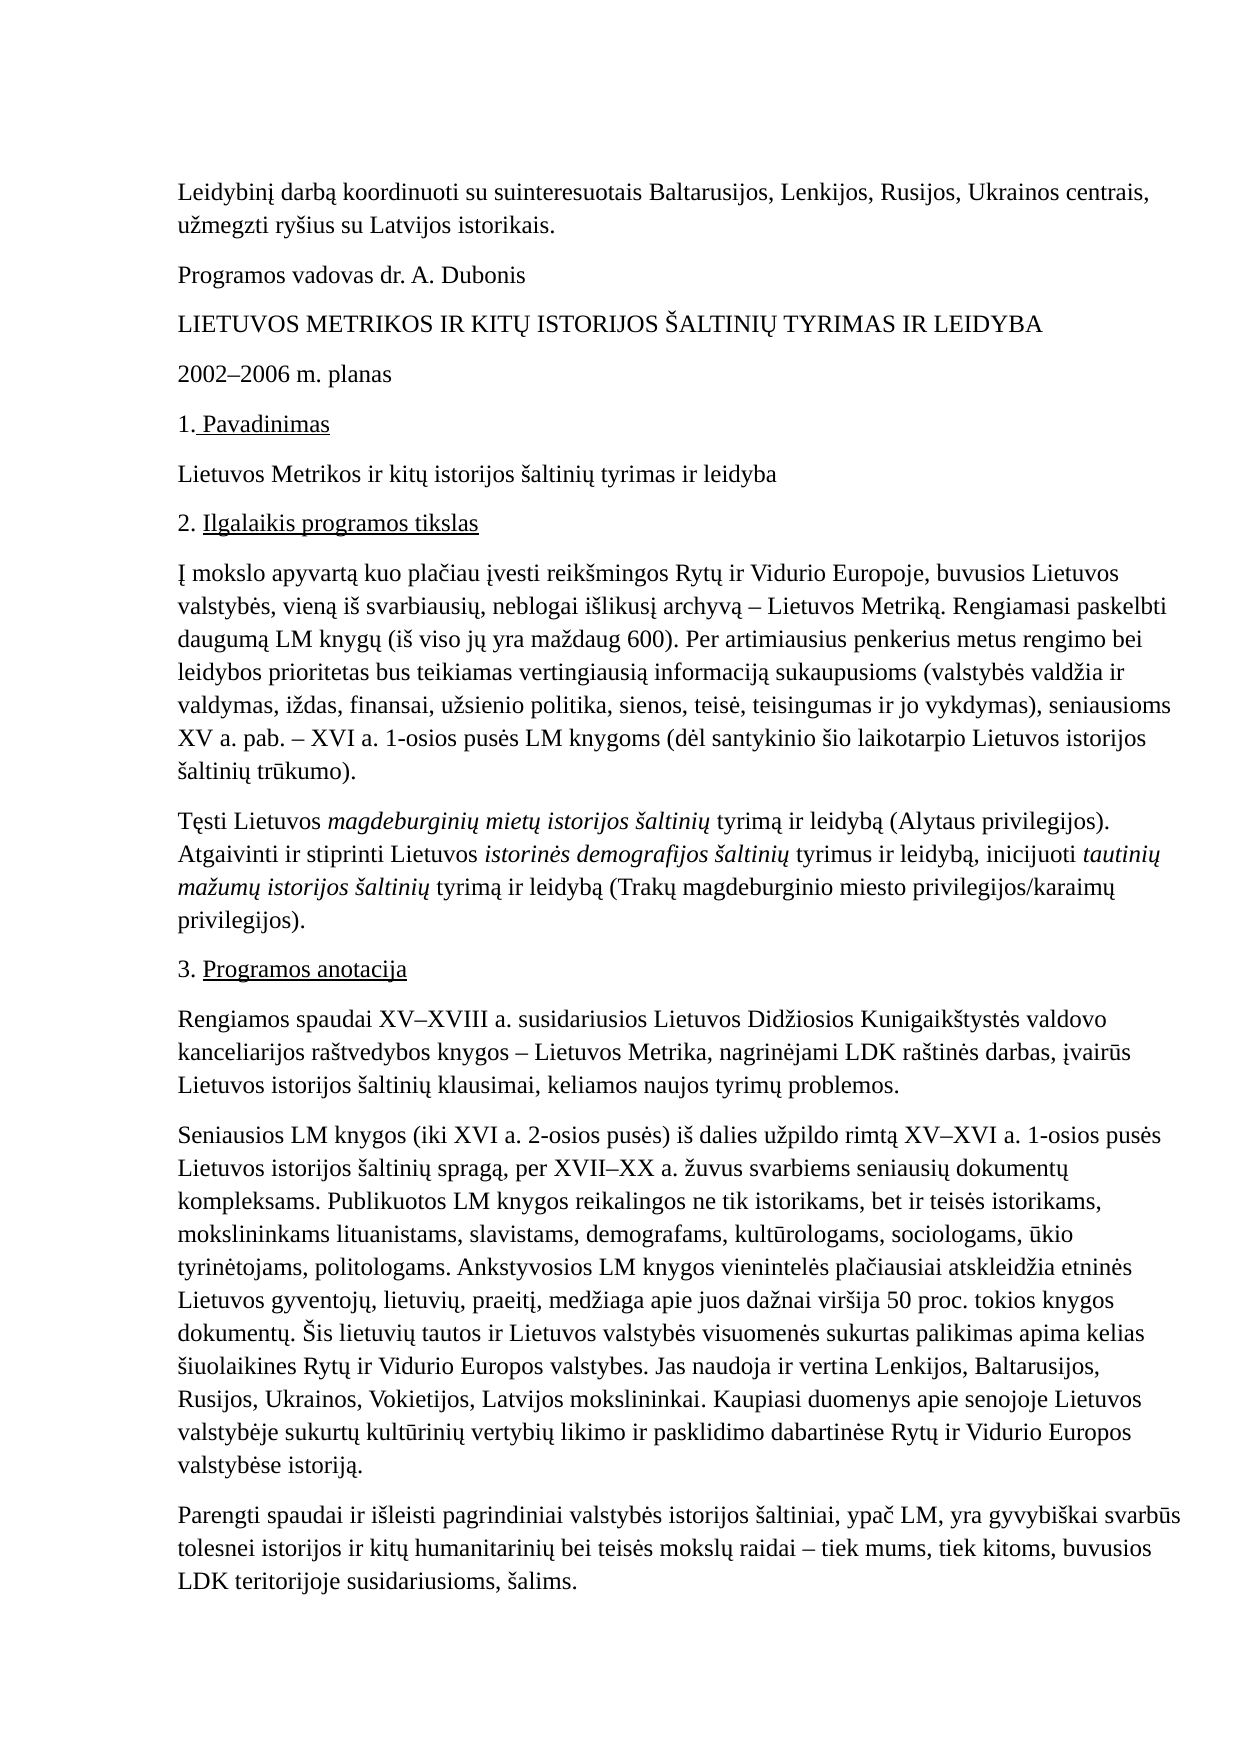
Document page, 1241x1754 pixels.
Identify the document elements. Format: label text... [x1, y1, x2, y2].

text Lietuvos Metrikos ir kitų istorijos šaltinių tyrimas ir leidyba [177, 459, 1181, 487]
text Parengti spaudai ir išleisti pagrindiniai valstybės istorijos šaltiniai, ypač LM, yra gyvybiškai svarbūs tolesnei istorijos ir kitų humanitarinių bei teisės mokslų raidai – tiek mums, tiek kitoms, buvusios LDK teritorijoje susidariusioms, šalims. [177, 1500, 1181, 1595]
text LIETUVOS METRIKOS IR KITŲ ISTORIJOS ŠALTINIŲ TYRIMAS IR LEIDYBA [177, 309, 1181, 338]
text Tęsti Lietuvos magdeburginių mietų istorijos šaltinių tyrimą ir leidybą (Alytaus privilegijos). Atgaivinti ir stiprinti Lietuvos istorinės demografijos šaltinių tyrimus ir leidybą, inicijuoti tautinių mažumų istorijos šaltinių tyrimą ir leidybą (Trakų magdeburginio miesto privilegijos/karaimų privilegijos). [177, 806, 1181, 934]
text 2. Ilgalaikis programos tikslas [177, 508, 1181, 537]
text 1. Pavadinimas [177, 409, 1181, 438]
text Seniausios LM knygos (iki XVI a. 2-osios pusės) iš dalies užpildo rimtą XV–XVI a. 1-osios pusės Lietuvos istorijos šaltinių spragą, per XVII–XX a. žuvus svarbiems seniausių dokumentų kompleksams. Publikuotos LM knygos reikalingos ne tik istorikams, bet ir teisės istorikams, mokslininkams lituanistams, slavistams, demografams, kultūrologams, sociologams, ūkio tyrinėtojams, politologams. Ankstyvosios LM knygos vienintelės plačiausiai atskleidžia etninės Lietuvos gyventojų, lietuvių, praeitį, medžiaga apie juos dažnai viršija 50 proc. tokios knygos dokumentų. Šis lietuvių tautos ir Lietuvos valstybės visuomenės sukurtas palikimas apima kelias šiuolaikines Rytų ir Vidurio Europos valstybes. Jas naudoja ir vertina Lenkijos, Baltarusijos, Rusijos, Ukrainos, Vokietijos, Latvijos mokslininkai. Kaupiasi duomenys apie senojoje Lietuvos valstybėje sukurtų kultūrinių vertybių likimo ir pasklidimo dabartinėse Rytų ir Vidurio Europos valstybėse istoriją. [177, 1120, 1181, 1479]
text Rengiamos spaudai XV–XVIII a. susidariusios Lietuvos Didžiosios Kunigaikštystės valdovo kanceliarijos raštvedybos knygos – Lietuvos Metrika, nagrinėjami LDK raštinės darbas, įvairūs Lietuvos istorijos šaltinių klausimai, keliamos naujos tyrimų problemos. [177, 1004, 1181, 1099]
text Leidybinį darbą koordinuoti su suinteresuotais Baltarusijos, Lenkijos, Rusijos, Ukrainos centrais, užmegzti ryšius su Latvijos istorikais. [177, 177, 1181, 239]
text 3. Programos anotacija [177, 954, 1181, 983]
text Programos vadovas dr. A. Dubonis [177, 260, 1181, 289]
text Į mokslo apyvartą kuo plačiau įvesti reikšmingos Rytų ir Vidurio Europoje, buvusios Lietuvos valstybės, vieną iš svarbiausių, neblogai išlikusį archyvą – Lietuvos Metriką. Rengiamasi paskelbti daugumą LM knygų (iš viso jų yra maždaug 600). Per artimiausius penkerius metus rengimo bei leidybos prioritetas bus teikiamas vertingiausią informaciją sukaupusioms (valstybės valdžia ir valdymas, iždas, finansai, užsienio politika, sienos, teisė, teisingumas ir jo vykdymas), seniausioms XV a. pab. – XVI a. 1-osios pusės LM knygoms (dėl santykinio šio laikotarpio Lietuvos istorijos šaltinių trūkumo). [177, 558, 1181, 785]
text 2002–2006 m. planas [177, 359, 1181, 388]
